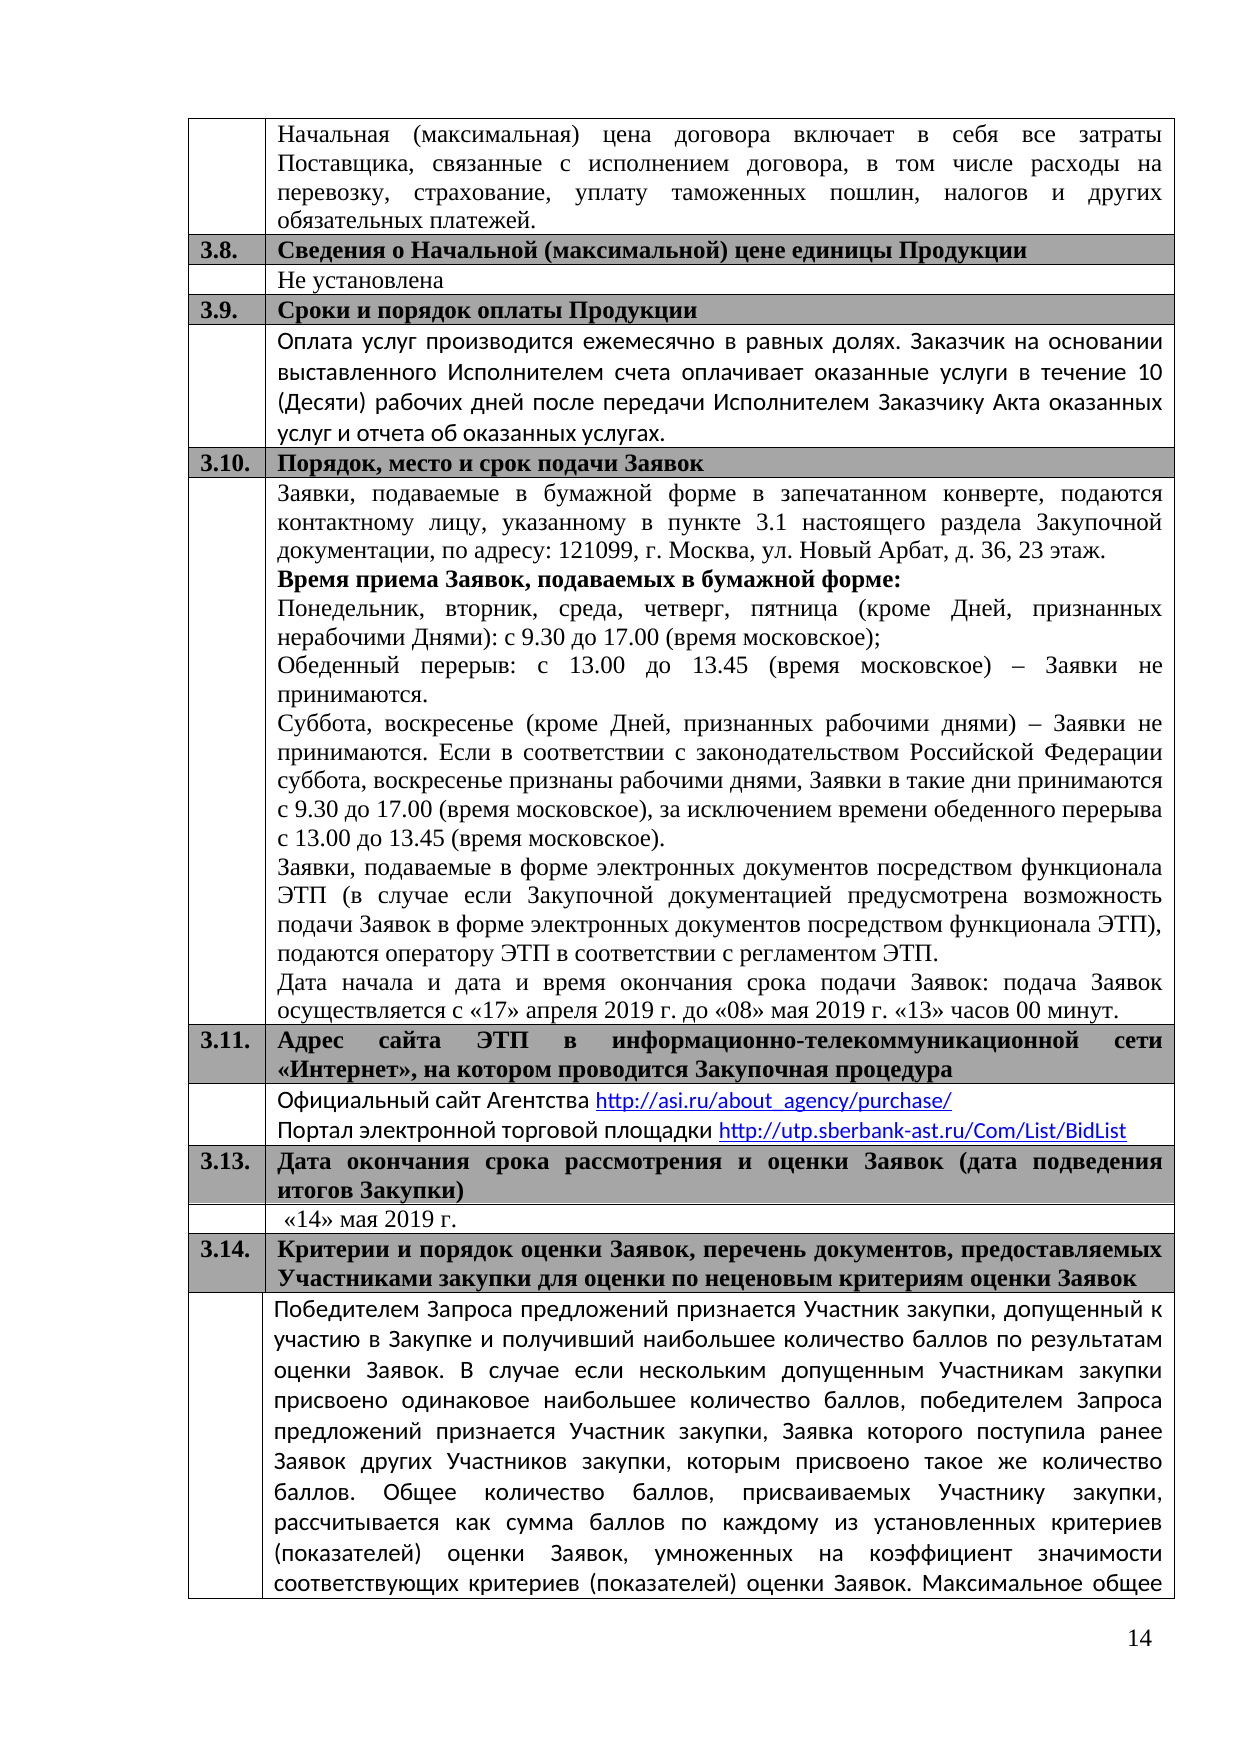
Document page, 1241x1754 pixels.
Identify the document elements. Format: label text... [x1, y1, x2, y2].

table_cell Официальный сайт Агентства http://asi.ru/about_agency/purchase/ Портал электронной торговой площадки http://utp.sberbank-ast.ru/Com/List/BidList [266, 1084, 1174, 1145]
table_cell [189, 478, 265, 1024]
table_cell Оплата услуг производится ежемесячно в равных долях. Заказчик на основании выставленного Исполнителем счета оплачивает оказанные услуги в течение 10 (Десяти) рабочих дней после передачи Исполнителем Заказчику Акта оказанных услуг и отчета об оказанных услугах. [266, 325, 1174, 447]
table_cell [189, 119, 265, 234]
table_cell «14» мая 2019 г. [266, 1205, 1174, 1233]
table_cell [189, 325, 265, 447]
table_cell Дата окончания срока рассмотрения и оценки Заявок (дата подведения итогов Закупки) [266, 1146, 1174, 1203]
table_cell 3.13. [189, 1146, 265, 1203]
table_cell Не установлена [266, 265, 1174, 294]
table_cell 3.9. [189, 295, 265, 324]
table_cell Сведения о Начальной (максимальной) цене единицы Продукции [266, 235, 1174, 264]
table_cell Критерии и порядок оценки Заявок, перечень документов, предоставляемых Участниками закупки для оценки по неценовым критериям оценки Заявок [266, 1234, 1174, 1292]
table_cell 3.14. [189, 1234, 265, 1292]
table_cell [189, 1084, 265, 1145]
table_cell [189, 1293, 262, 1598]
table_cell 3.10. [189, 448, 265, 477]
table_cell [263, 1293, 1174, 1598]
table_cell Адрес сайта ЭТП в информационно-телекоммуникационной сети «Интернет», на котором проводится Закупочная процедура [266, 1025, 1174, 1083]
table_cell 3.11. [189, 1025, 265, 1083]
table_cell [266, 119, 1174, 234]
table_cell [189, 1205, 265, 1233]
table_cell [189, 265, 265, 294]
table_cell Порядок, место и срок подачи Заявок [266, 448, 1174, 477]
table_cell 3.8. [189, 235, 265, 264]
table_cell Сроки и порядок оплаты Продукции [266, 295, 1174, 324]
table_cell Заявки, подаваемые в бумажной форме в запечатанном конверте, подаются контактному лицу, указанному в пункте 3.1 настоящего раздела Закупочной документации, по адресу: 121099, г. Москва, ул. Новый Арбат, д. 36, 23 этаж. Время приема Заявок, подаваемых в бумажной форме: Понедельник, вторник, среда, четверг, пятница (кроме Дней, признанных нерабочими Днями): с 9.30 до 17.00 (время московское); Обеденный перерыв: с 13.00 до 13.45 (время московское) – Заявки не принимаются. Суббота, воскресенье (кроме Дней, признанных рабочими днями) – Заявки не принимаются. Если в соответствии с законодательством Российской Федерации суббота, воскресенье признаны рабочими днями, Заявки в такие дни принимаются с 9.30 до 17.00 (время московское), за исключением времени обеденного перерыва с 13.00 до 13.45 (время московское). Заявки, подаваемые в форме электронных документов посредством функционала ЭТП (в случае если Закупочной документацией предусмотрена возможность подачи Заявок в форме электронных документов посредством функционала ЭТП), подаются оператору ЭТП в соответствии с регламентом ЭТП. Дата начала и дата и время окончания срока подачи Заявок: подача Заявок осуществляется с «17» апреля 2019 г. до «08» мая 2019 г. «13» часов 00 минут. [266, 478, 1174, 1024]
